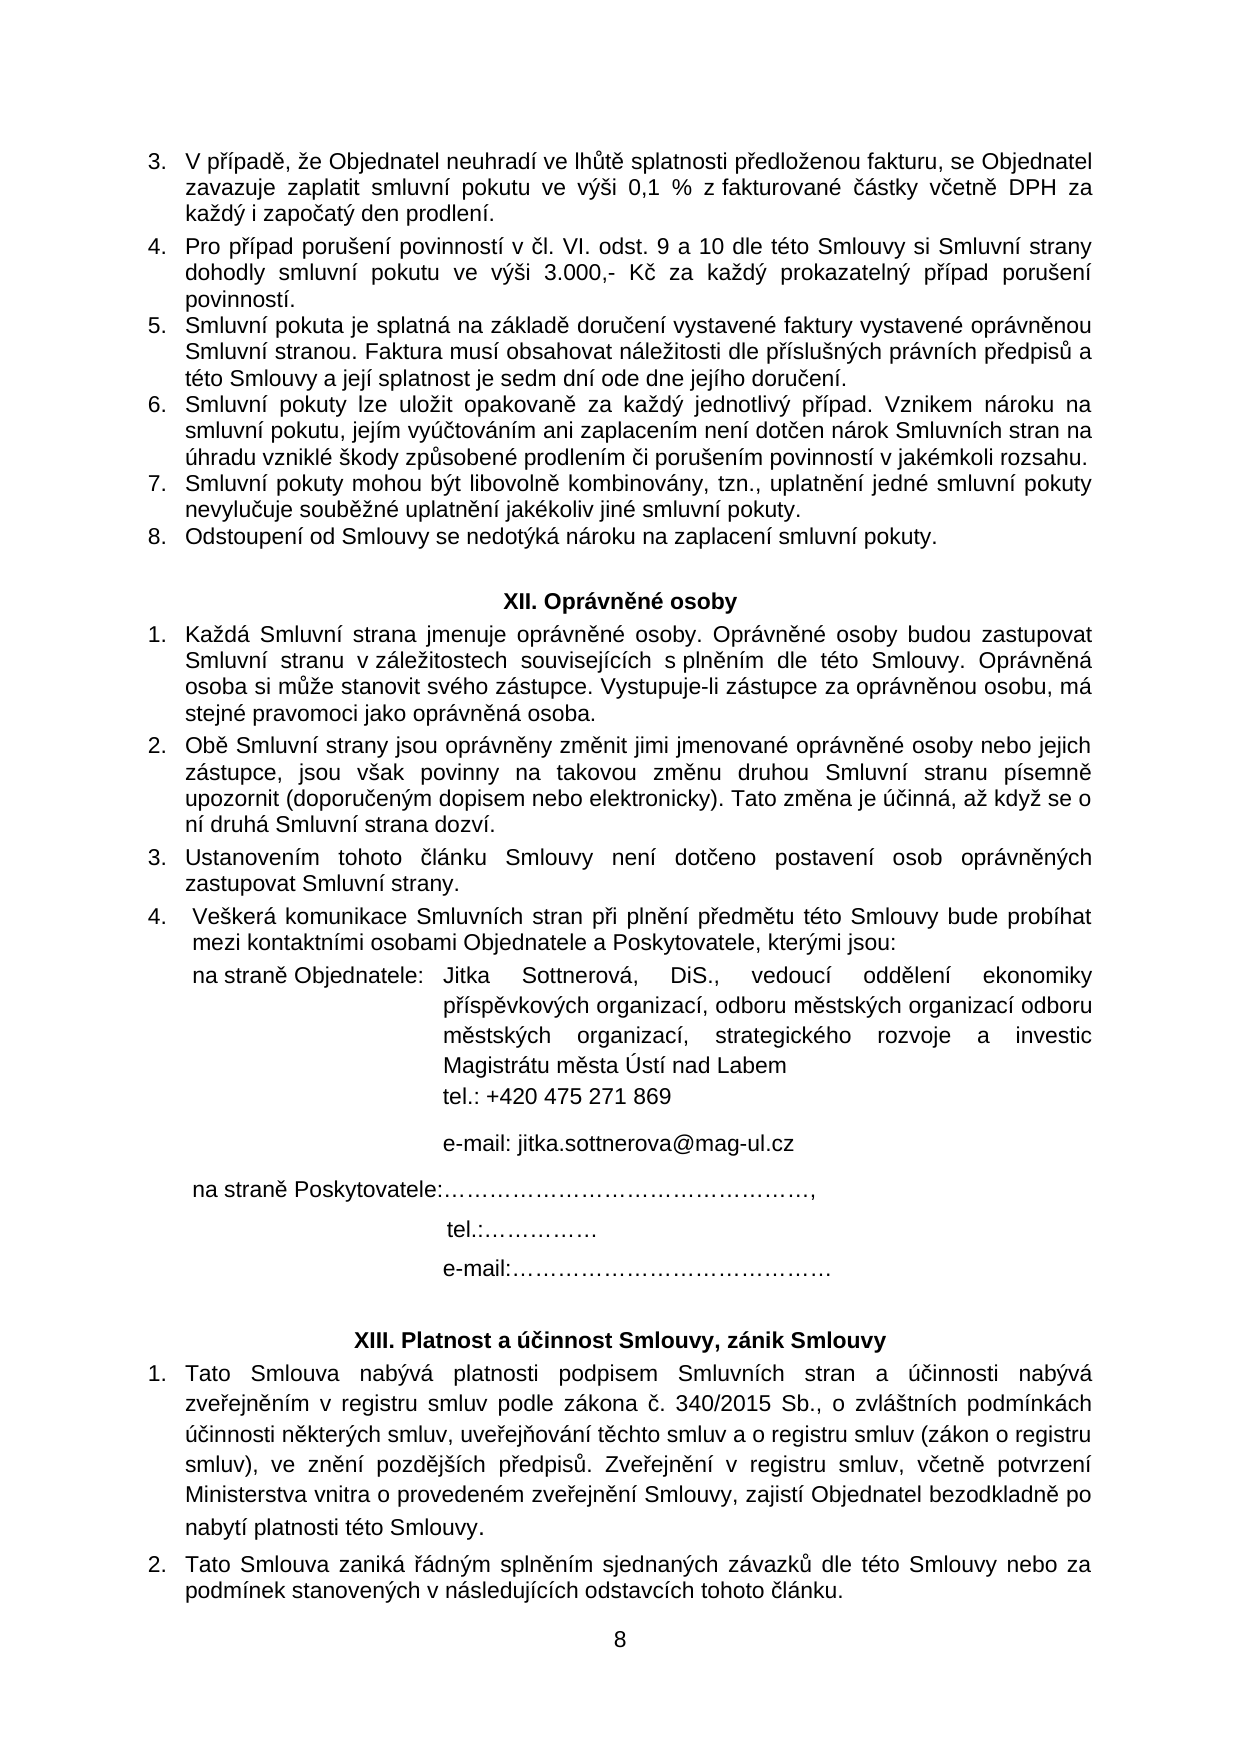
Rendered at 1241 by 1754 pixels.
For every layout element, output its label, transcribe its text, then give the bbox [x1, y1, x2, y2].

list Smluvní pokuty lze uložit opakovaně za každý jednotlivý případ. Vznikem nároku na smluvní pokutu, jejím vyúčtováním ani zaplacením není dotčen nárok Smluvních stran na úhradu vzniklé škody způsobené prodlením či porušením povinností v jakémkoli rozsahu. [148, 391, 1093, 470]
text e-mail:…………………………………… [177, 1255, 1093, 1282]
list Smluvní pokuty mohou být libovolně kombinovány, tzn., uplatnění jedné smluvní pokuty nevylučuje souběžné uplatnění jakékoliv jiné smluvní pokuty. [148, 470, 1093, 523]
text tel.:…………… [192, 1216, 1093, 1242]
list V případě, že Objednatel neuhradí ve lhůtě splatnosti předloženou fakturu, se Objednatel zavazuje zaplatit smluvní pokutu ve výši 0,1 % z fakturované částky včetně DPH za každý i započatý den prodlení. [148, 148, 1093, 227]
text na straně Objednatele: Jitka Sottnerová, DiS., vedoucí oddělení ekonomiky příspěvkových organizací, odboru městských organizací odboru městských organizací, strategického rozvoje a investic Magistrátu města Ústí nad Labem [192, 962, 1093, 1079]
list Tato Smlouva nabývá platnosti podpisem Smluvních stran a účinnosti nabývá zveřejněním v registru smluv podle zákona č. 340/2015 Sb., o zvláštních podmínkách účinnosti některých smluv, uveřejňování těchto smluv a o registru smluv (zákon o registru smluv), ve znění pozdějších předpisů. Zveřejnění v registru smluv, včetně potvrzení Ministerstva vnitra o provedeném zveřejnění Smlouvy, zajistí Objednatel bezodkladně po nabytí platnosti této Smlouvy. [148, 1360, 1093, 1540]
list Pro případ porušení povinností v čl. VI. odst. 9 a 10 dle této Smlouvy si Smluvní strany dohodly smluvní pokutu ve výši 3.000,- Kč za každý prokazatelný případ porušení povinností. [148, 233, 1093, 312]
list Tato Smlouva zaniká řádným splněním sjednaných závazků dle této Smlouvy nebo za podmínek stanovených v následujících odstavcích tohoto článku. [148, 1551, 1093, 1603]
list Ustanovením tohoto článku Smlouvy není dotčeno postavení osob oprávněných zastupovat Smluvní strany. [148, 844, 1093, 897]
list Veškerá komunikace Smluvních stran při plnění předmětu této Smlouvy bude probíhat mezi kontaktními osobami Objednatele a Poskytovatele, kterými jsou: [148, 903, 1093, 956]
text XIII. Platnost a účinnost Smlouvy, zánik Smlouvy [148, 1327, 1093, 1354]
list Smluvní pokuta je splatná na základě doručení vystavené faktury vystavené oprávněnou Smluvní stranou. Faktura musí obsahovat náležitosti dle příslušných právních předpisů a této Smlouvy a její splatnost je sedm dní ode dne jejího doručení. [148, 312, 1093, 391]
list Odstoupení od Smlouvy se nedotýká nároku na zaplacení smluvní pokuty. [148, 523, 1093, 549]
text na straně Poskytovatele:…………………………………………, [192, 1176, 1093, 1203]
list Obě Smluvní strany jsou oprávněny změnit jimi jmenované oprávněné osoby nebo jejich zástupce, jsou však povinny na takovou změnu druhou Smluvní stranu písemně upozornit (doporučeným dopisem nebo elektronicky). Tato změna je účinná, až když se o ní druhá Smluvní strana dozví. [148, 732, 1093, 838]
text e-mail: jitka.sottnerova@mag-ul.cz [148, 1129, 1093, 1156]
list Každá Smluvní strana jmenuje oprávněné osoby. Oprávněné osoby budou zastupovat Smluvní stranu v záležitostech souvisejících s plněním dle této Smlouvy. Oprávněná osoba si může stanovit svého zástupce. Vystupuje-li zástupce za oprávněnou osobu, má stejné pravomoci jako oprávněná osoba. [148, 621, 1093, 726]
text XII. Oprávněné osoby [148, 588, 1093, 614]
text tel.: +420 475 271 869 [443, 1083, 1093, 1109]
